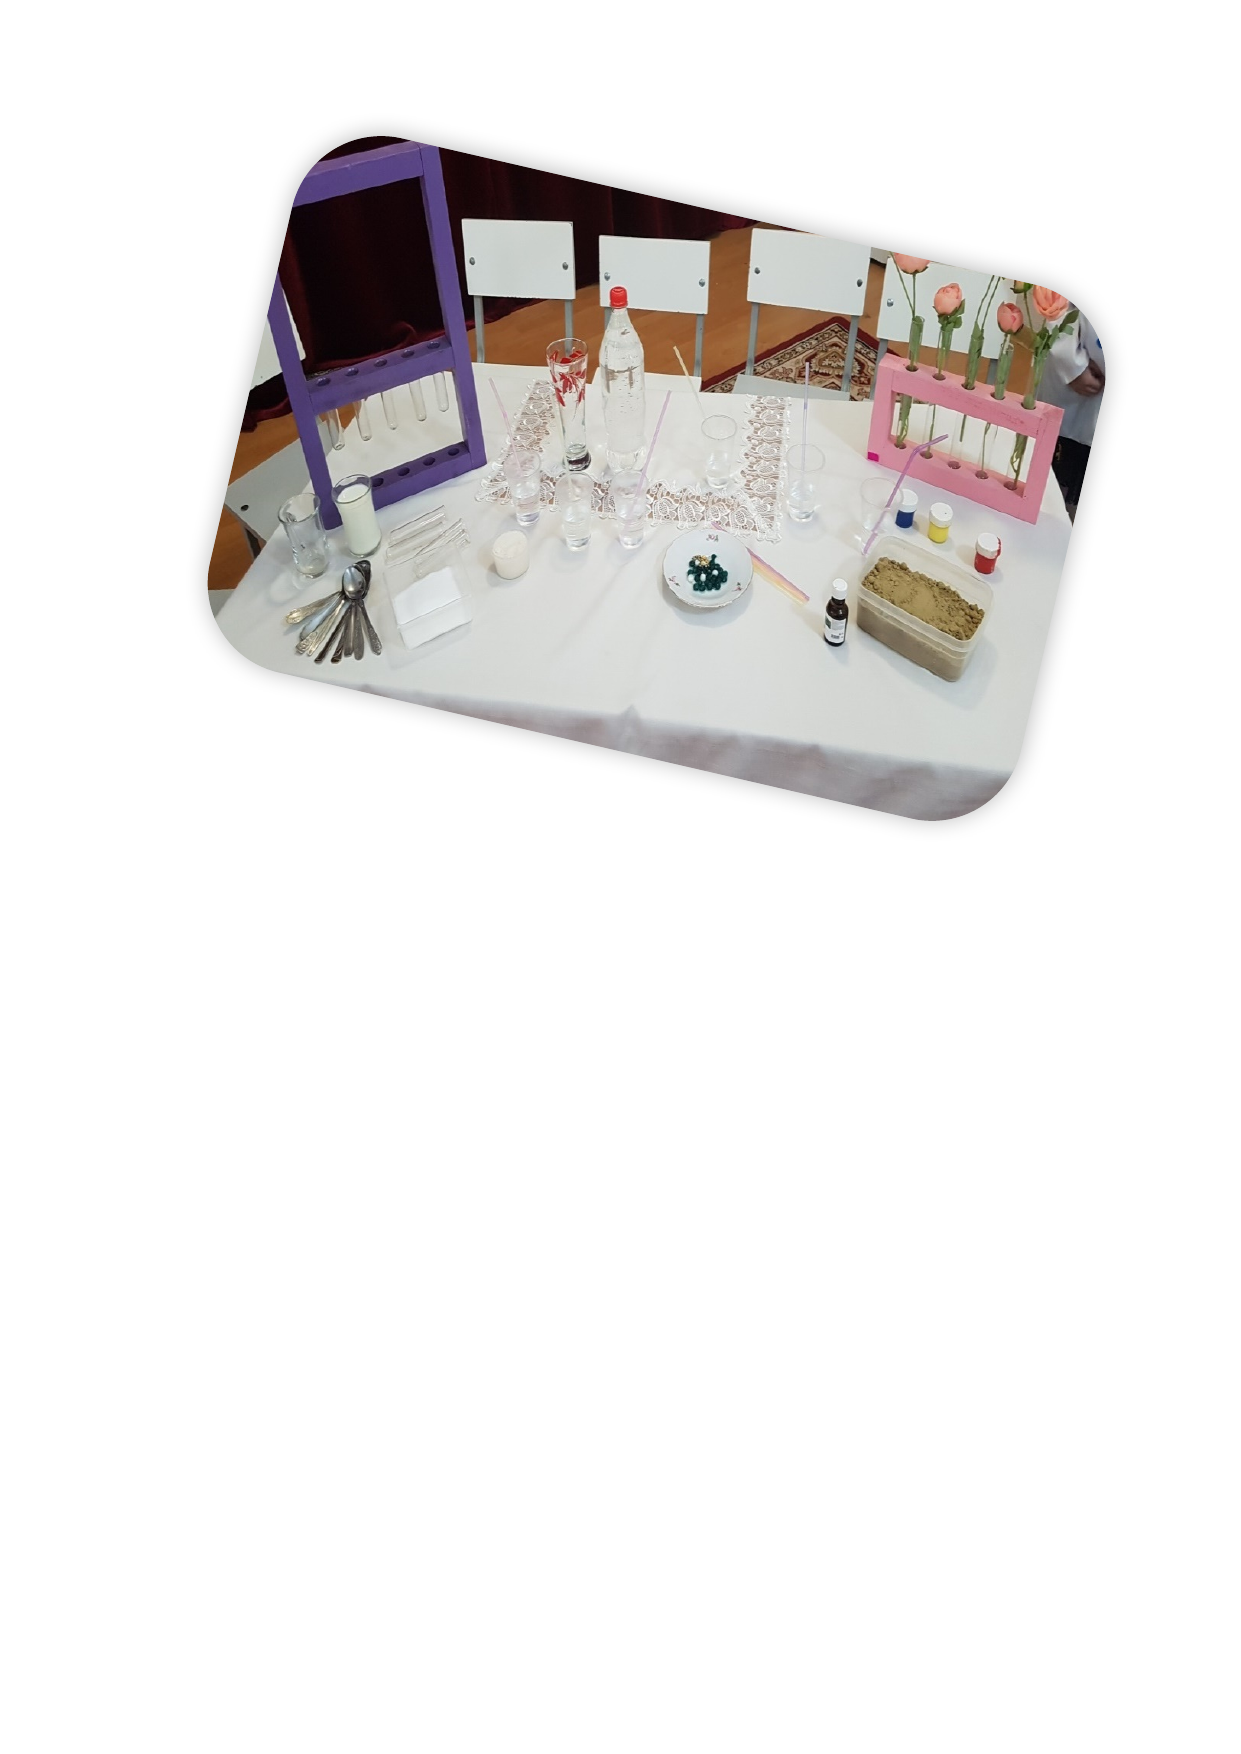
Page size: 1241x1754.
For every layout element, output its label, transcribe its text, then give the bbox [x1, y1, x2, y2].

picture [207, 136, 1106, 821]
